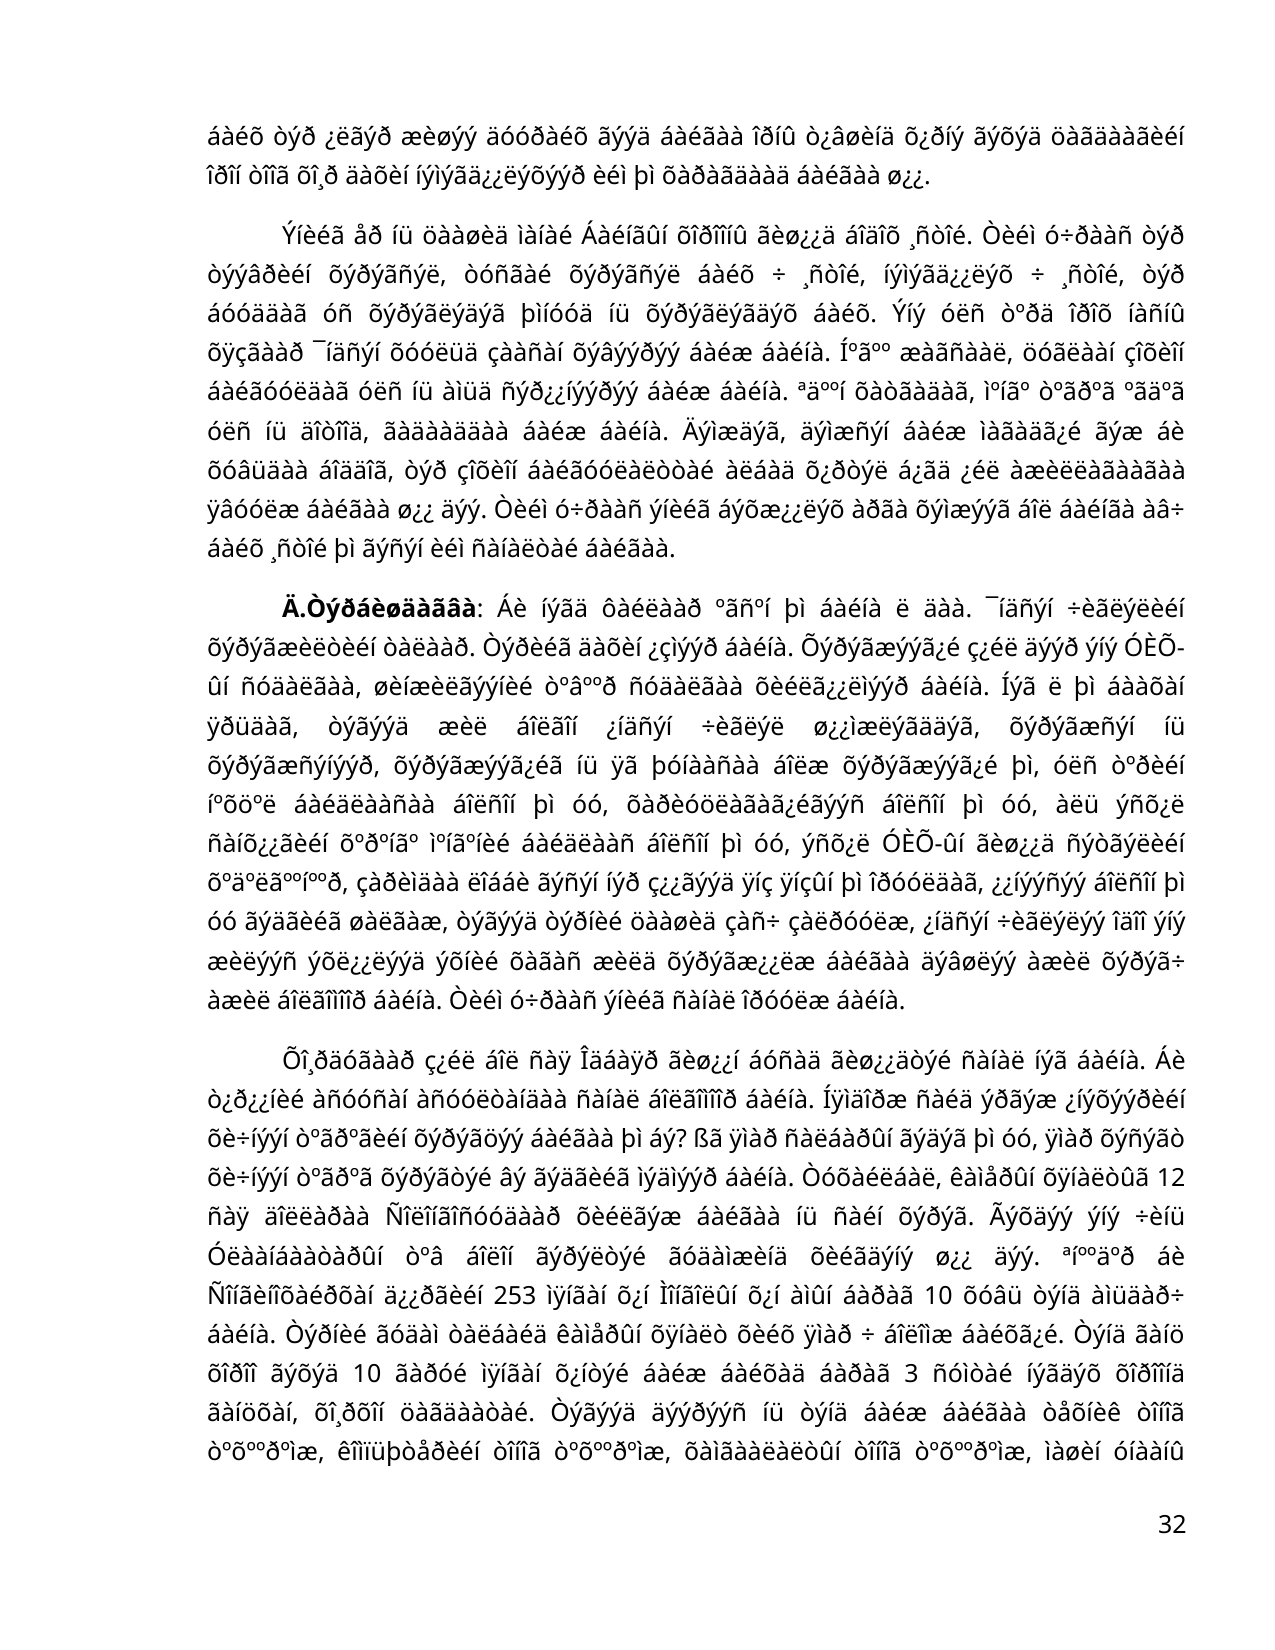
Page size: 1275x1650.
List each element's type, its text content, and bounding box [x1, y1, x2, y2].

text Ä.Òýðáèøäàãâà: Áè íýãä ôàéëààð ºãñºí þì áàéíà ë äàà. ¯íäñýí ÷èãëýëèéí õýðýãæèëòèéí òàëààð. Òýðèéã äàõèí ¿çìýýð áàéíà. Õýðýãæýýã¿é ç¿éë äýýð ýíý ÓÈÕ-ûí ñóäàëãàà, øèíæèëãýýíèé òºâººð ñóäàëãàà õèéëã¿¿ëìýýð áàéíà. Íýã ë þì áààõàí ÿðüäàã, òýãýýä æèë áîëãîí ¿íäñýí ÷èãëýë ø¿¿ìæëýãääýã, õýðýãæñýí íü õýðýãæñýíýýð, õýðýãæýýã¿éã íü ÿã þóíààñàà áîëæ õýðýãæýýã¿é þì, óëñ òºðèéí íºõöºë áàéäëààñàà áîëñîí þì óó, õàðèóöëàãàã¿éãýýñ áîëñîí þì óó, àëü ýñõ¿ë ñàíõ¿¿ãèéí õºðºíãº ìºíãºíèé áàéäëààñ áîëñîí þì óó, ýñõ¿ë ÓÈÕ-ûí ãèø¿¿ä ñýòãýëèéí õºäºëãººíººð, çàðèìäàà ëîááè ãýñýí íýð ç¿¿ãýýä ÿíç ÿíçûí þì îðóóëäàã, ¿¿íýýñýý áîëñîí þì óó ãýäãèéã øàëãàæ, òýãýýä òýðíèé öààøèä çàñ÷ çàëðóóëæ, ¿íäñýí ÷èãëýëýý îäîî ýíý æèëýýñ ýõë¿¿ëýýä ýõíèé õàãàñ æèëä õýðýãæ¿¿ëæ áàéãàà äýâøëýý àæèë õýðýã÷ àæèë áîëãîìîîð áàéíà. Òèéì ó÷ðààñ ýíèéã ñàíàë îðóóëæ áàéíà. [207, 591, 1186, 1016]
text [207, 118, 1186, 191]
text Ýíèéã åð íü öààøèä ìàíàé Áàéíãûí õîðîîíû ãèø¿¿ä áîäîõ ¸ñòîé. Òèéì ó÷ðààñ òýð òýýâðèéí õýðýãñýë, òóñãàé õýðýãñýë áàéõ ÷ ¸ñòîé, íýìýãä¿¿ëýõ ÷ ¸ñòîé, òýð áóóääàã óñ õýðýãëýäýã þìíóóä íü õýðýãëýãäýõ áàéõ. Ýíý óëñ òºðä îðîõ íàñíû õÿçãààð ¯íäñýí õóóëüä çààñàí õýâýýðýý áàéæ áàéíà. Íºãºº æàãñààë, öóãëààí çîõèîí áàéãóóëäàã óëñ íü àìüä ñýð¿¿íýýðýý áàéæ áàéíà. ªäººí õàòãàäàã, ìºíãº òºãðºã ºãäºã óëñ íü äîòîîä, ãàäààääàà áàéæ áàéíà. Äýìæäýã, äýìæñýí áàéæ ìàãàäã¿é ãýæ áè õóâüäàà áîääîã, òýð çîõèîí áàéãóóëàëòòàé àëáàä õ¿ðòýë á¿ãä ¿éë àæèëëàãààãàà ÿâóóëæ áàéãàà ø¿¿ äýý. Òèéì ó÷ðààñ ýíèéã áýõæ¿¿ëýõ àðãà õýìæýýã áîë áàéíãà àâ÷ áàéõ ¸ñòîé þì ãýñýí èéì ñàíàëòàé áàéãàà. [207, 217, 1186, 565]
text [207, 1042, 1186, 1468]
